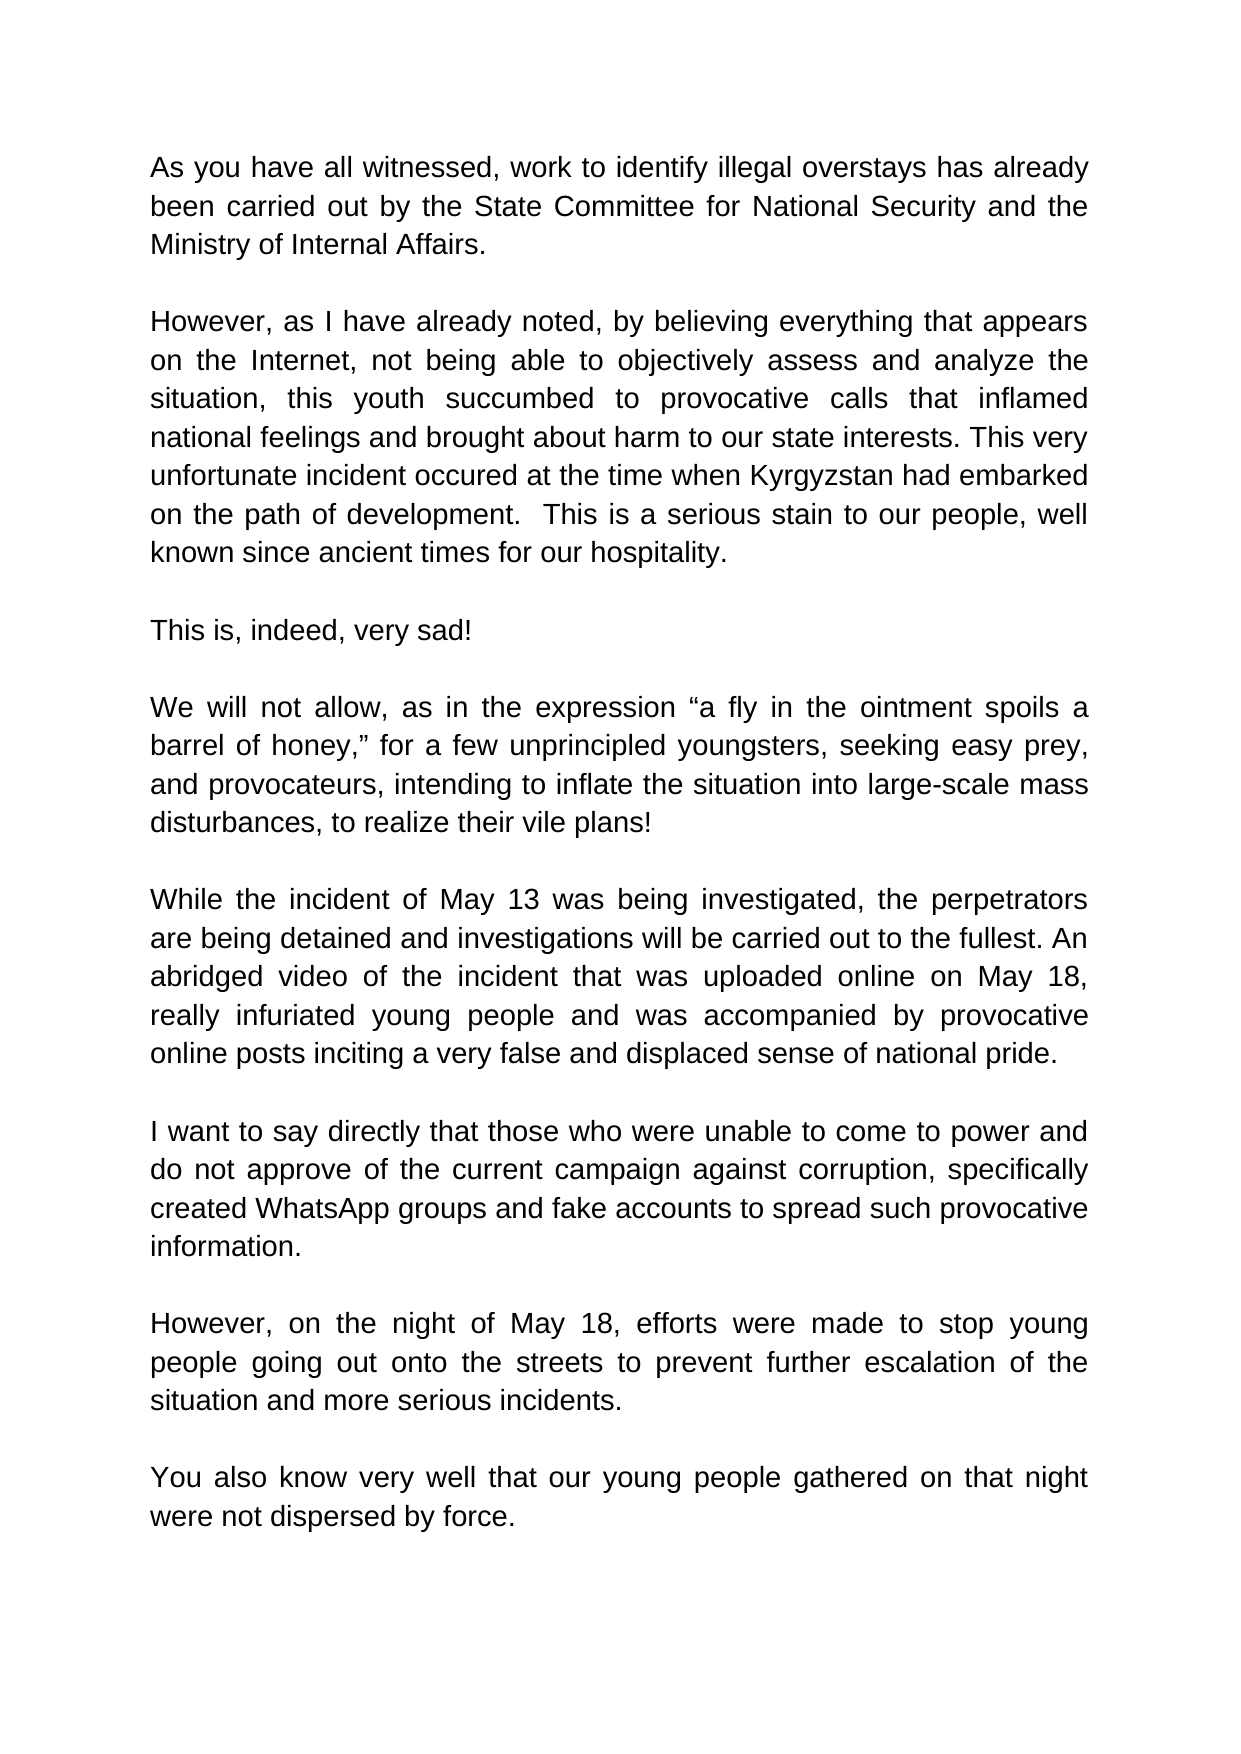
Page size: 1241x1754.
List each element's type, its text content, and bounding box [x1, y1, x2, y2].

text As you have all witnessed, work to identify illegal overstays has already been carried out by the State Committee for National Security and the Ministry of Internal Affairs. [150, 150, 1090, 261]
text However, as I have already noted, by believing everything that appears on the Internet, not being able to objectively assess and analyze the situation, this youth succumbed to provocative calls that inflamed national feelings and brought about harm to our state interests. This very unfortunate incident occured at the time when Kyrgyzstan had embarked on the path of development. This is a serious stain to our people, well known since ancient times for our hospitality. [150, 304, 1090, 569]
text While the incident of May 13 was being investigated, the perpetrators are being detained and investigations will be carried out to the fullest. An abridged video of the incident that was uploaded online on May 18, really infuriated young people and was accompanied by provocative online posts inciting a very false and displaced sense of national pride. [150, 882, 1090, 1070]
text We will not allow, as in the expression “a fly in the ointment spoils a barrel of honey,” for a few unprincipled youngsters, seeking easy prey, and provocateurs, intending to inflate the situation into large-scale mass disturbances, to realize their vile plans! [150, 689, 1090, 839]
text You also know very well that our young people gathered on that night were not dispersed by force. [150, 1460, 1090, 1532]
text However, on the night of May 18, efforts were made to stop young people going out onto the streets to prevent further escalation of the situation and more serious incidents. [150, 1306, 1090, 1417]
text This is, indeed, very sad! [150, 612, 1090, 646]
text I want to say directly that those who were unable to come to power and do not approve of the current campaign against corruption, specifically created WhatsApp groups and fake accounts to spread such provocative information. [150, 1113, 1090, 1263]
